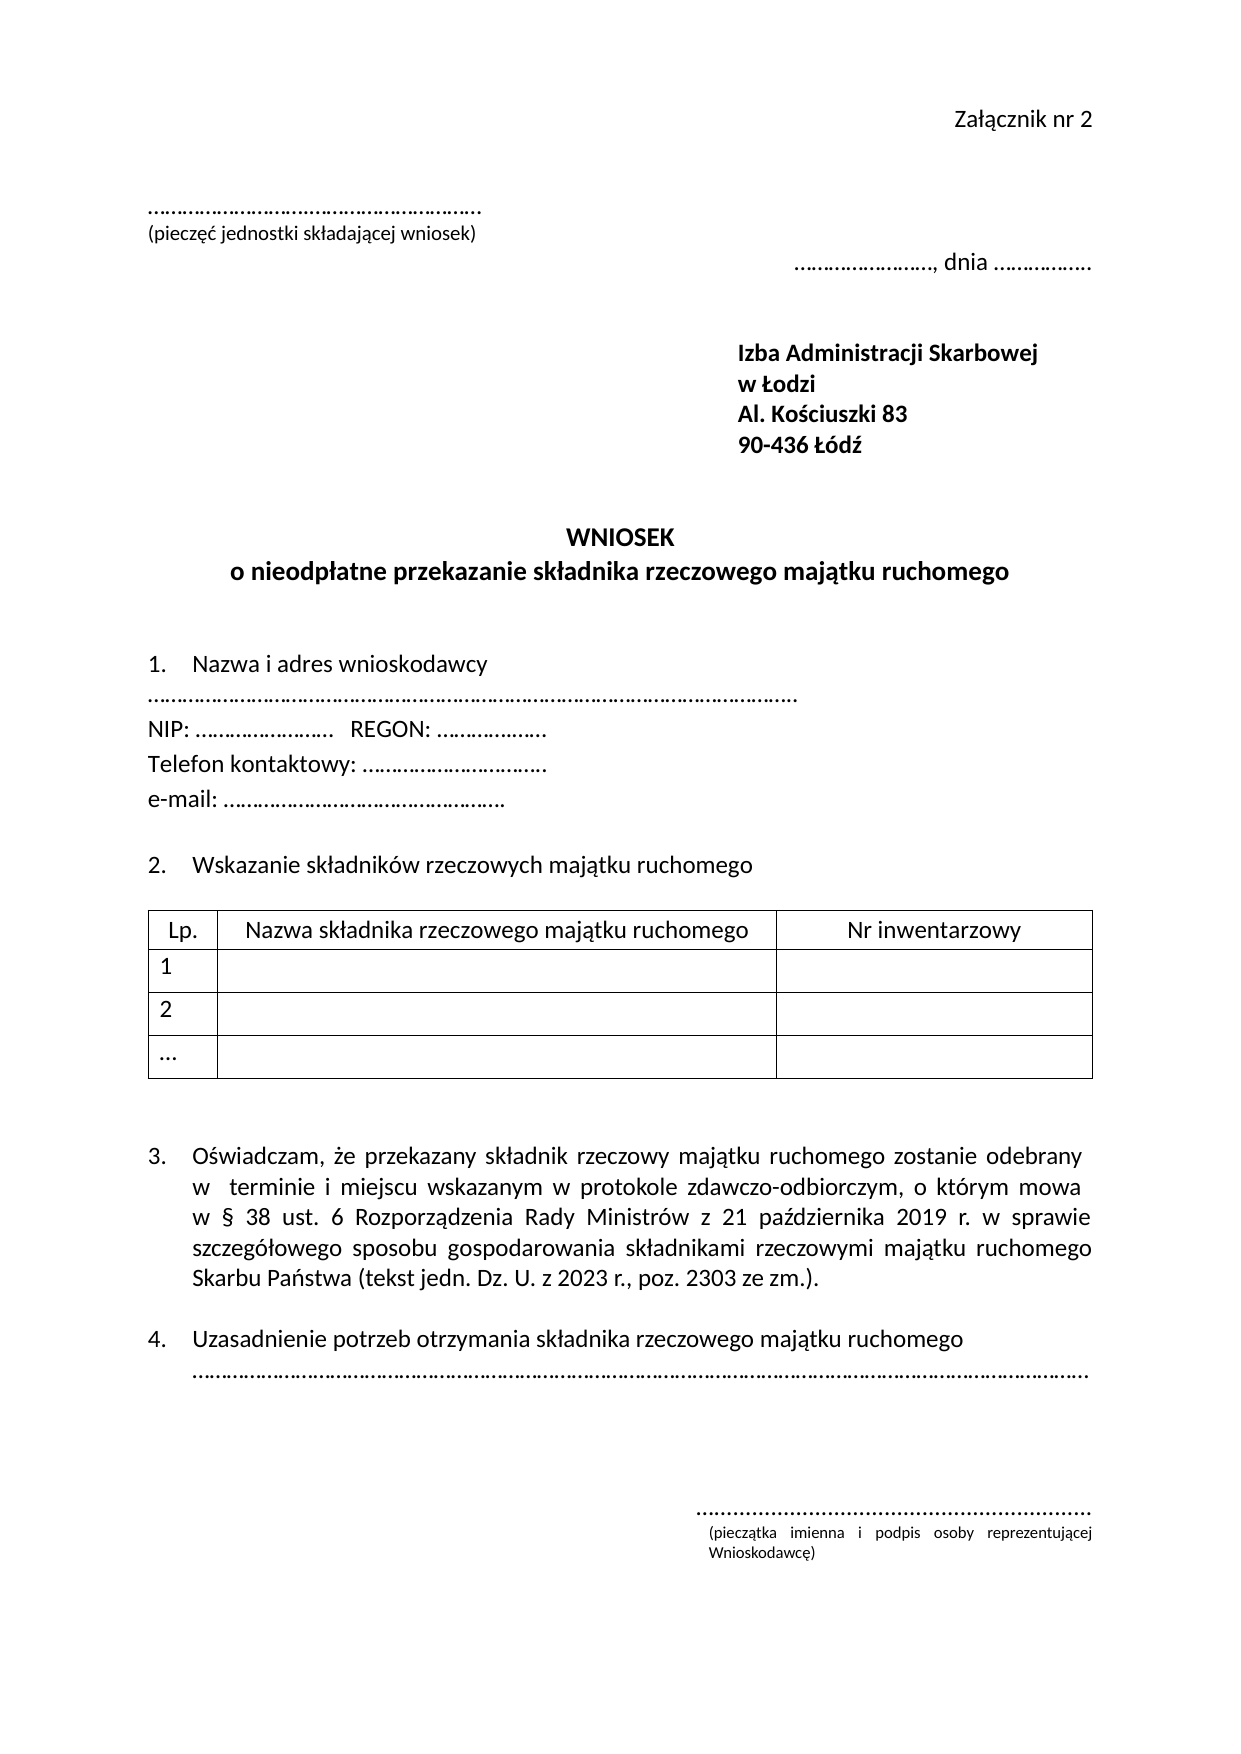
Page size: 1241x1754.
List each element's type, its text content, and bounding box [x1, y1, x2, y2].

list Uzasadnienie potrzeb otrzymania składnika rzeczowego majątku ruchomego [148, 1323, 1093, 1354]
list Nazwa i adres wnioskodawcy [148, 648, 1093, 678]
list Oświadczam, że przekazany składnik rzeczowy majątku ruchomego zostanie odebrany w terminie i miejscu wskazanym w protokole zdawczo-odbiorczym, o którym mowa w § 38 ust. 6 Rozporządzenia Rady Ministrów z 21 października 2019 r. w sprawie szczegółowego sposobu gospodarowania składnikami rzeczowymi majątku ruchomego Skarbu Państwa (tekst jedn. Dz. U. z 2023 r., poz. 2303 ze zm.). [148, 1140, 1093, 1293]
table_cell … [149, 1036, 217, 1078]
table_cell 1 [149, 950, 217, 992]
table_header Nr inwentarzowy [777, 911, 1092, 949]
text Izba Administracji Skarbowej [664, 337, 1093, 368]
text Al. Kościuszki 83 [664, 398, 1093, 429]
text e-mail: …………………………………………. [148, 783, 1093, 814]
text (pieczątka imienna i podpis osoby reprezentującej Wnioskodawcę) [709, 1522, 1093, 1562]
text ………………………………………………………………………………………………….. [148, 678, 1093, 709]
text WNIOSEK [148, 521, 1093, 554]
text w Łodzi [664, 368, 1093, 398]
table_cell [218, 1036, 776, 1078]
text NIP: …………………… REGON: ………….…… [148, 713, 1093, 744]
text Załącznik nr 2 [148, 103, 1093, 134]
text ……………………….………………………… [148, 190, 1093, 221]
table_cell [777, 950, 1092, 992]
table_cell [218, 950, 776, 992]
table_header Lp. [149, 911, 217, 949]
text 90-436 Łódź [664, 429, 1093, 459]
text o nieodpłatne przekazanie składnika rzeczowego majątku ruchomego [148, 554, 1093, 587]
table_cell 2 [149, 993, 217, 1035]
list Wskazanie składników rzeczowych majątku ruchomego [148, 849, 1093, 879]
table_cell [218, 993, 776, 1035]
text Telefon kontaktowy: ………………………….. [148, 748, 1093, 779]
text …............................................................ [148, 1491, 1093, 1522]
table_header Nazwa składnika rzeczowego majątku ruchomego [218, 911, 776, 949]
table_cell [777, 1036, 1092, 1078]
text ………………………………………………………………………………………………………………………………………… [192, 1354, 1093, 1384]
table_cell [777, 993, 1092, 1035]
text ……………………, dnia …………….. [148, 246, 1093, 276]
text (pieczęć jednostki składającej wniosek) [148, 221, 1093, 246]
